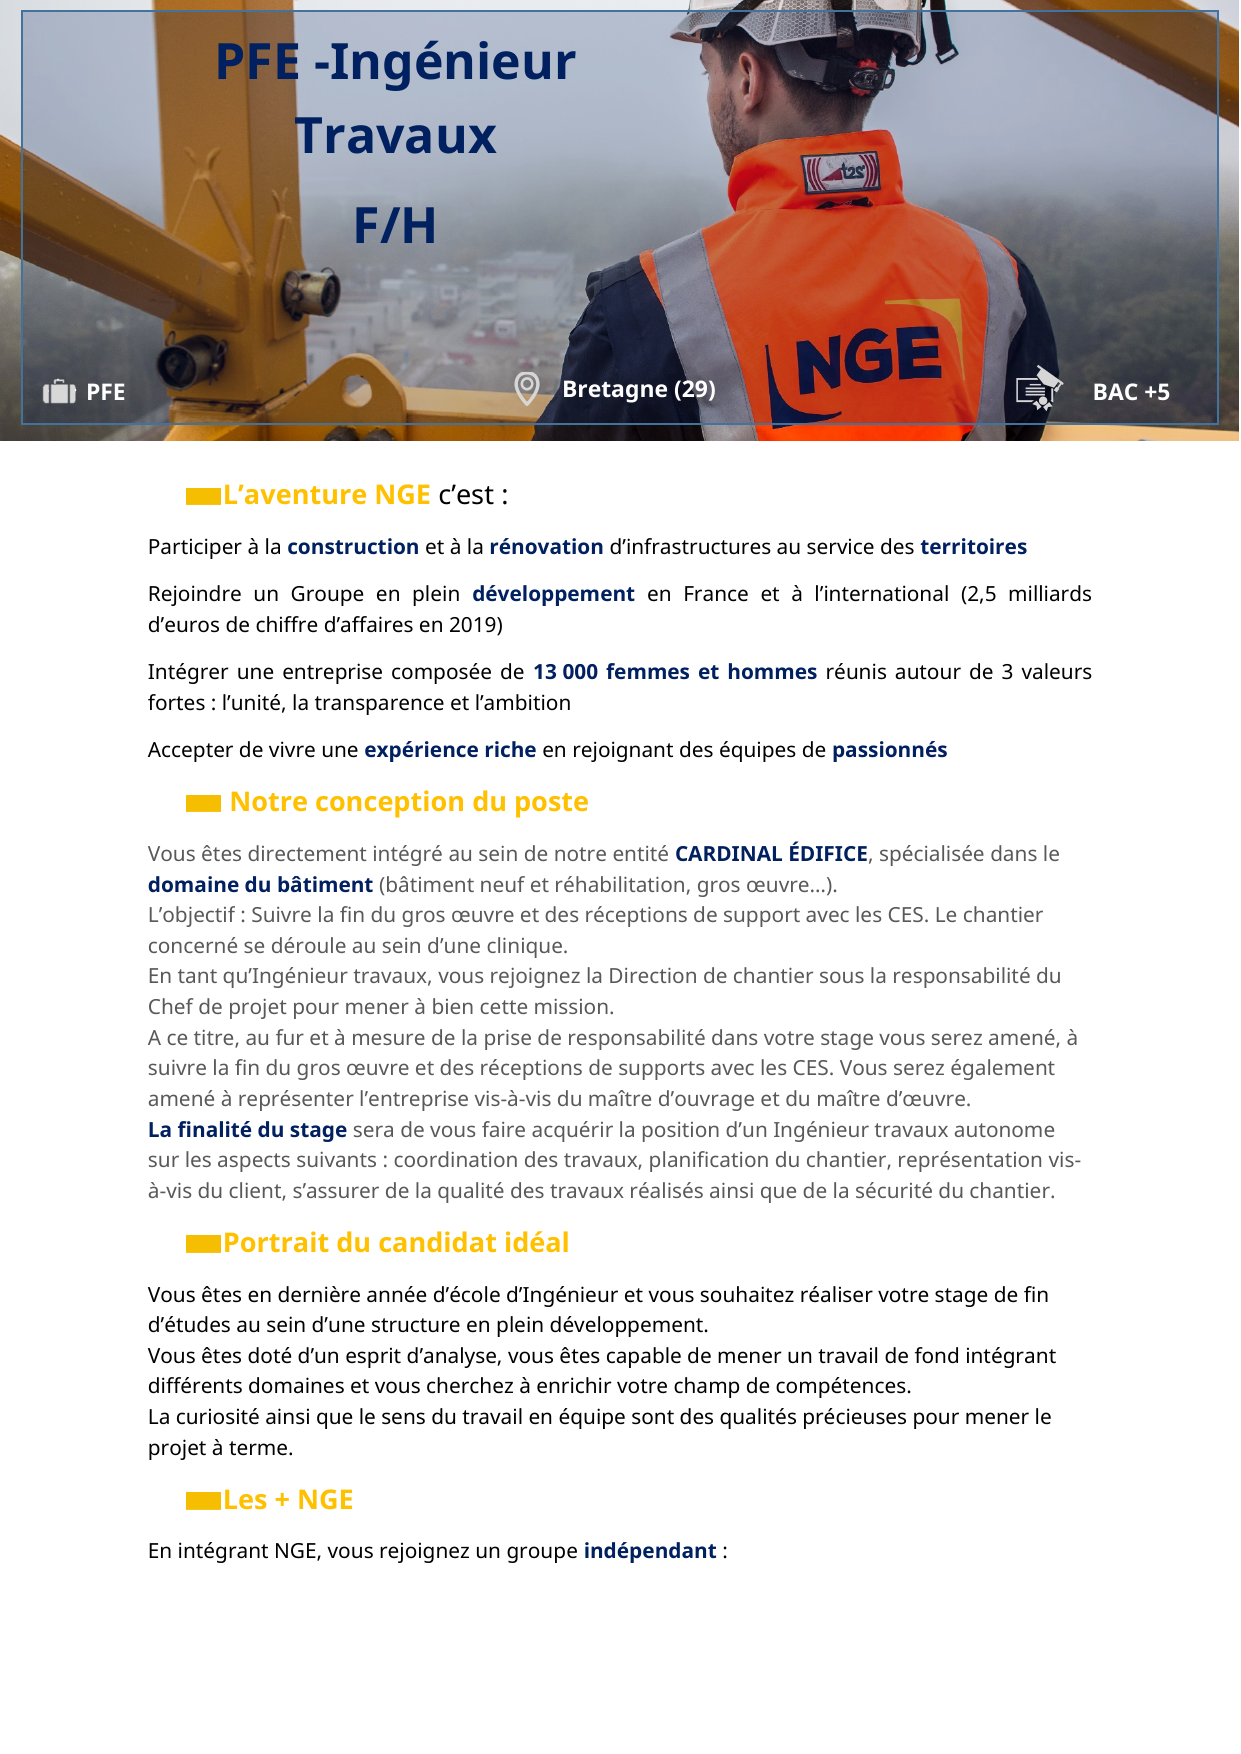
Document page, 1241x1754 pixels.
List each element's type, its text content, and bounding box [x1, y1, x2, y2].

list L’aventure NGE c’est : [185, 476, 1093, 513]
list Les + NGE [185, 1480, 1093, 1517]
picture [186, 795, 221, 812]
text Vous êtes directement intégré au sein de notre entité CARDINAL ÉDIFICE, spécialisée dans le domaine du bâtiment (bâtiment neuf et réhabilitation, gros œuvre…). L’objectif : Suivre la fin du gros œuvre et des réceptions de support avec les CES. Le chantier concerné se déroule au sein d’une clinique. En tant qu’Ingénieur travaux, vous rejoignez la Direction de chantier sous la responsabilité du Chef de projet pour mener à bien cette mission. A ce titre, au fur et à mesure de la prise de responsabilité dans votre stage vous serez amené, à suivre la fin du gros œuvre et des réceptions de supports avec les CES. Vous serez également amené à représenter l’entreprise vis-à-vis du maître d’ouvrage et du maître d’œuvre. La finalité du stage sera de vous faire acquérir la position d’un Ingénieur travaux autonome sur les aspects suivants : coordination des travaux, planification du chantier, représentation vis-à-vis du client, s’assurer de la qualité des travaux réalisés ainsi que de la sécurité du chantier. [148, 839, 1093, 1204]
text Accepter de vivre une expérience riche en rejoignant des équipes de passionnés [148, 735, 1093, 764]
text Participer à la construction et à la rénovation d’infrastructures au service des territoires [148, 532, 1093, 561]
list Notre conception du poste [185, 783, 1093, 819]
list Portrait du candidat idéal [185, 1223, 1093, 1260]
text Rejoindre un Groupe en plein développement en France et à l’international (2,5 milliards d’euros de chiffre d’affaires en 2019) [148, 579, 1093, 638]
picture [186, 488, 221, 505]
text Vous êtes en dernière année d’école d’Ingénieur et vous souhaitez réaliser votre stage de fin d’études au sein d’une structure en plein développement. Vous êtes doté d’un esprit d’analyse, vous êtes capable de mener un travail de fond intégrant différents domaines et vous cherchez à enrichir votre champ de compétences. La curiosité ainsi que le sens du travail en équipe sont des qualités précieuses pour mener le projet à terme. [148, 1280, 1093, 1461]
picture [0, 0, 1239, 441]
picture [186, 1235, 221, 1253]
text En intégrant NGE, vous rejoignez un groupe indépendant : [148, 1537, 1093, 1565]
picture [186, 1492, 221, 1510]
text Intégrer une entreprise composée de 13 000 femmes et hommes réunis autour de 3 valeurs fortes : l’unité, la transparence et l’ambition [148, 657, 1093, 716]
